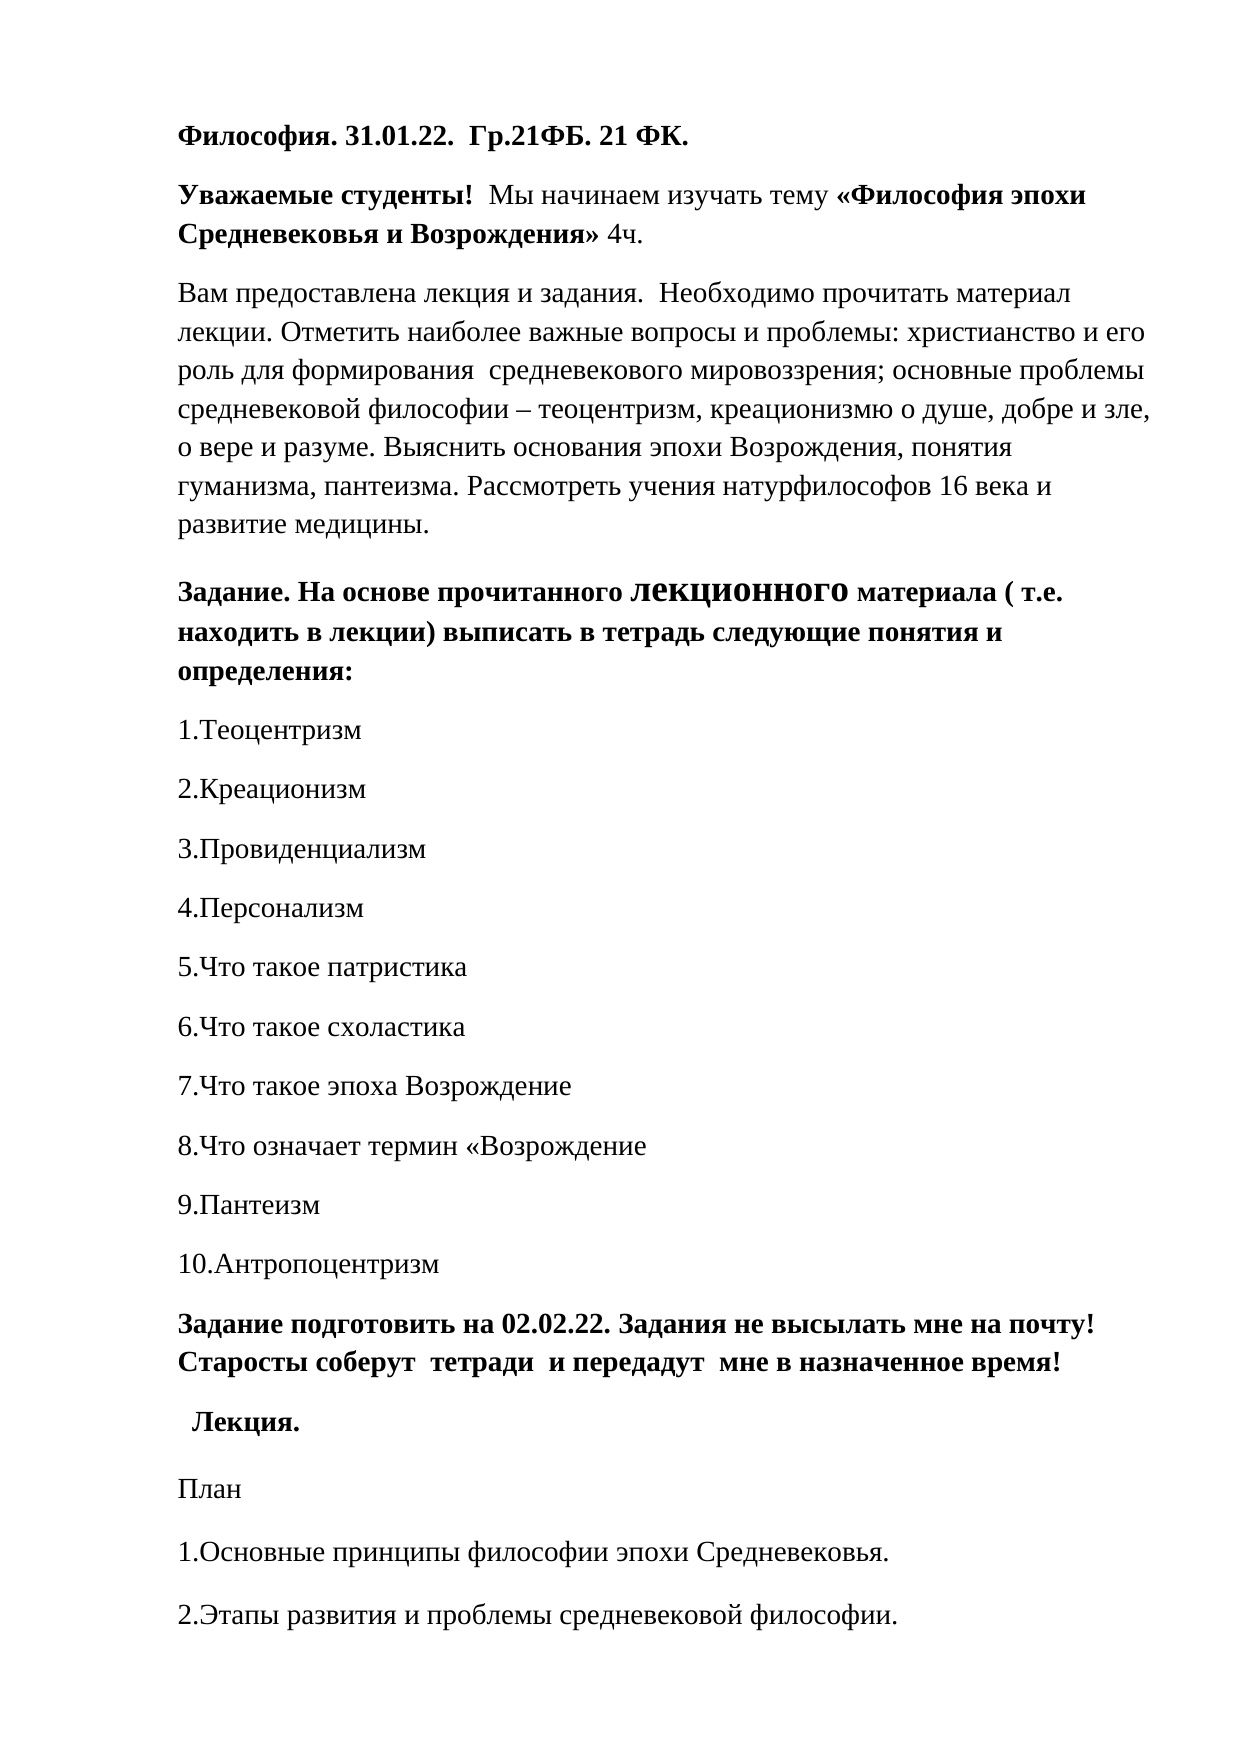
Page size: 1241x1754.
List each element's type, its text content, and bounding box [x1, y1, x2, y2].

text 1.Теоцентризм [177, 712, 1152, 746]
text 3.Провиденциализм [177, 831, 1152, 864]
text Философия. 31.01.22. Гр.21ФБ. 21 ФК. [177, 118, 1152, 152]
text Лекция. [177, 1404, 1152, 1437]
text Задание. На основе прочитанного лекционного материала ( т.е. находить в лекции) выписать в тетрадь следующие понятия и определения: [177, 566, 1152, 686]
text 2.Креационизм [177, 771, 1152, 805]
text 5.Что такое патристика [177, 949, 1152, 983]
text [177, 1534, 1152, 1568]
text 10.Антропоцентризм [177, 1246, 1152, 1280]
text 9.Пантеизм [177, 1187, 1152, 1221]
text 4.Персонализм [177, 890, 1152, 924]
text Вам предоставлена лекция и задания. Необходимо прочитать материал лекции. Отметить наиболее важные вопросы и проблемы: христианство и его роль для формирования средневекового мировоззрения; основные проблемы средневековой философии – теоцентризм, креационизмю о душе, добре и зле, о вере и разуме. Выяснить основания эпохи Возрождения, понятия гуманизма, пантеизма. Рассмотреть учения натурфилософов 16 века и развитие медицины. [177, 275, 1152, 540]
text Уважаемые студенты! Мы начинаем изучать тему «Философия эпохи Средневековья и Возрождения» 4ч. [177, 177, 1152, 249]
text 6.Что такое схоластика [177, 1009, 1152, 1042]
text 8.Что означает термин «Возрождение [177, 1128, 1152, 1161]
text Задание подготовить на 02.02.22. Задания не высылать мне на почту! Старосты соберут тетради и передадут мне в назначенное время! [177, 1306, 1152, 1378]
text 7.Что такое эпоха Возрождение [177, 1068, 1152, 1102]
text 2.Этапы развития и проблемы средневековой философии. [177, 1597, 1152, 1630]
text План [177, 1471, 1152, 1505]
